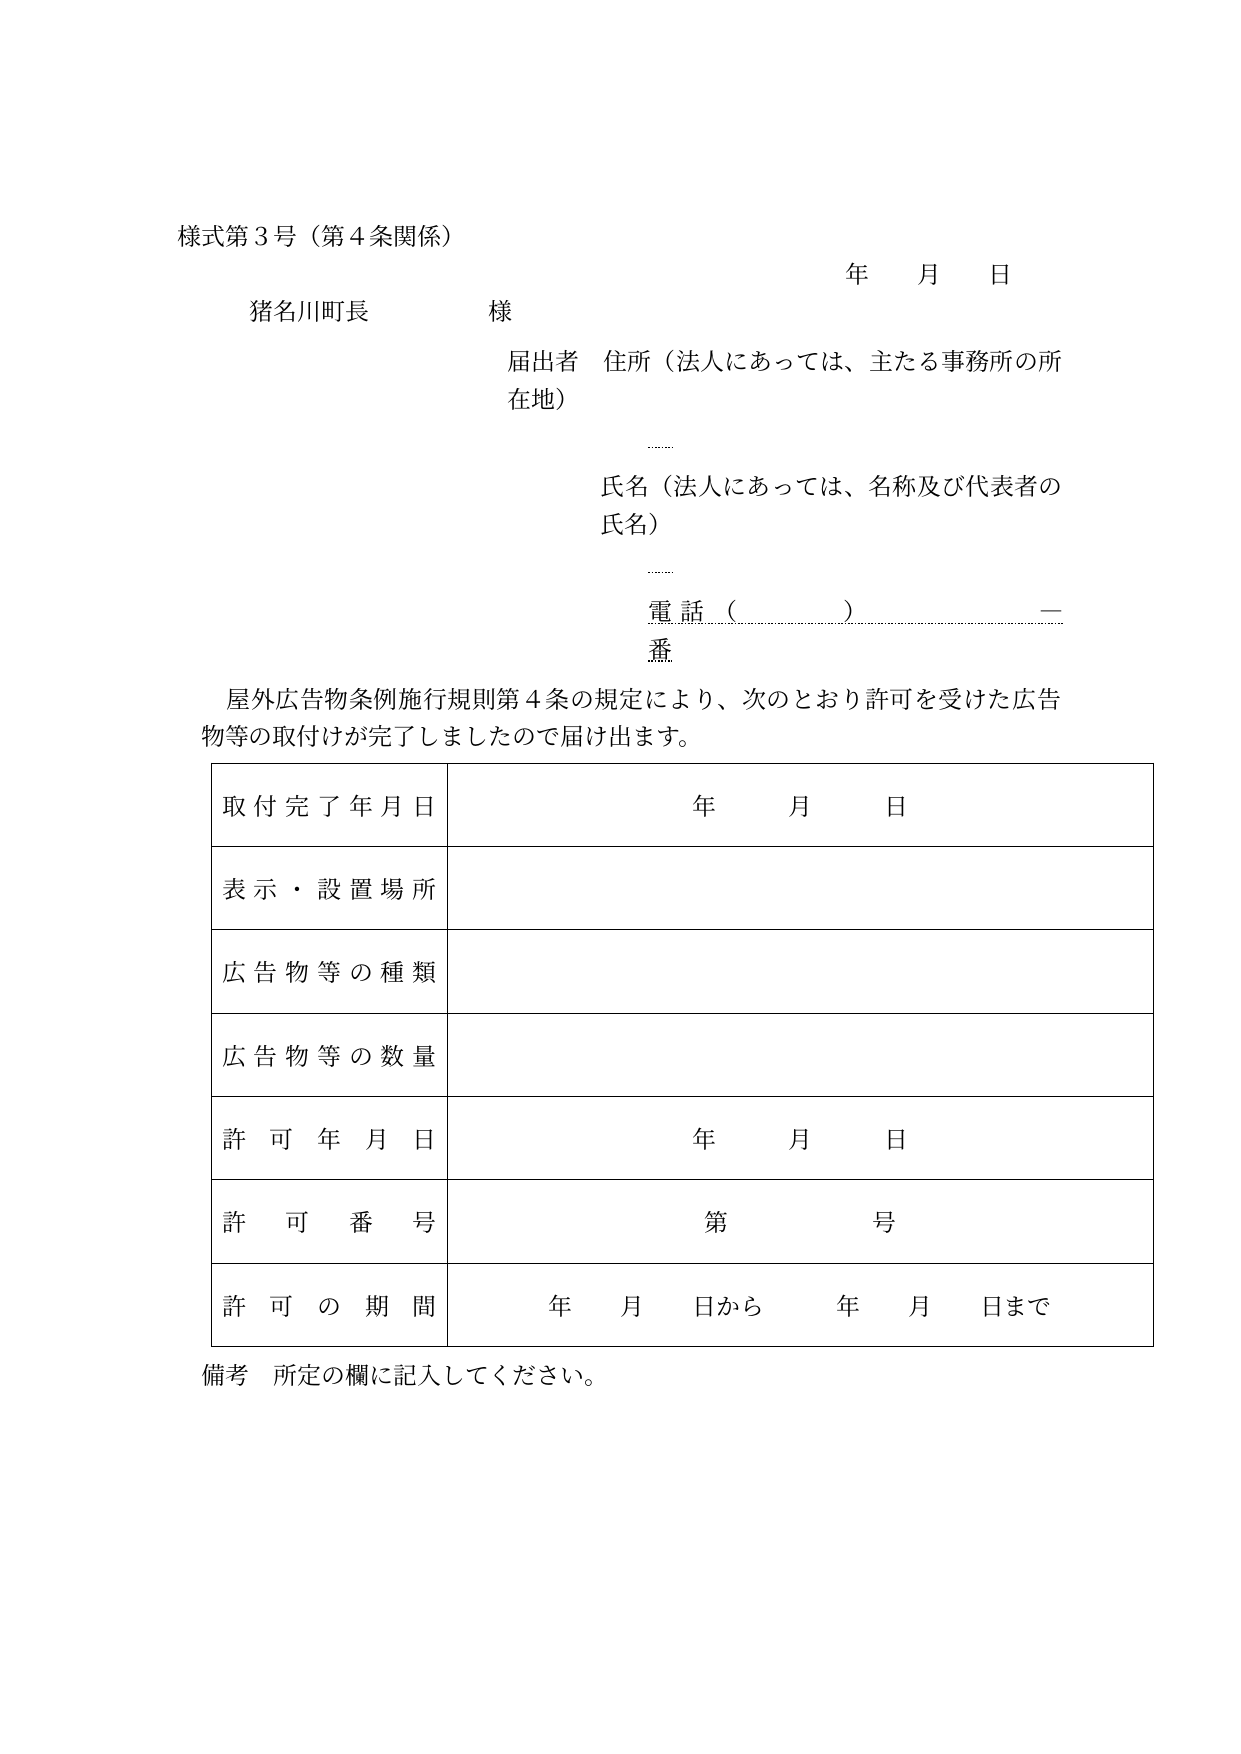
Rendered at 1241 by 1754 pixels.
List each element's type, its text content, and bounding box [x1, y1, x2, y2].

table_header 年 月 日 [448, 764, 1153, 846]
text 届出者 住所（法人にあっては、主たる事務所の所在地） [507, 342, 1063, 417]
text 屋外広告物条例施行規則第４条の規定により、次のとおり許可を受けた広告物等の取付けが完了しましたので届け出ます。 [177, 679, 1063, 754]
text 氏名（法人にあっては、名称及び代表者の氏名） [601, 467, 1063, 542]
table_cell 広告物等の数量 [212, 1014, 447, 1096]
text 猪名川町長 様 [177, 292, 1063, 329]
table_cell 広告物等の種類 [212, 930, 447, 1013]
table_header 取付完了年月日 [212, 764, 447, 846]
table_cell 許可年月日 [212, 1097, 447, 1179]
table_cell 許可番号 [212, 1180, 447, 1263]
table_cell 第 号 [448, 1180, 1153, 1263]
table_cell [448, 1014, 1153, 1096]
table_cell 表示・設置場所 [212, 847, 447, 929]
text 年 月 日 [177, 254, 1013, 292]
text 備考 所定の欄に記入してください。 [177, 1355, 1063, 1393]
table_cell 年 月 日 [448, 1097, 1153, 1179]
text 様式第３号（第４条関係） [177, 217, 1063, 254]
table_cell [448, 930, 1153, 1013]
table_cell 年 月 日から 年 月 日まで [448, 1264, 1153, 1346]
table_cell 許可の期間 [212, 1264, 447, 1346]
table_cell [448, 847, 1153, 929]
text 電話（ ） ― 番 [648, 592, 1063, 667]
